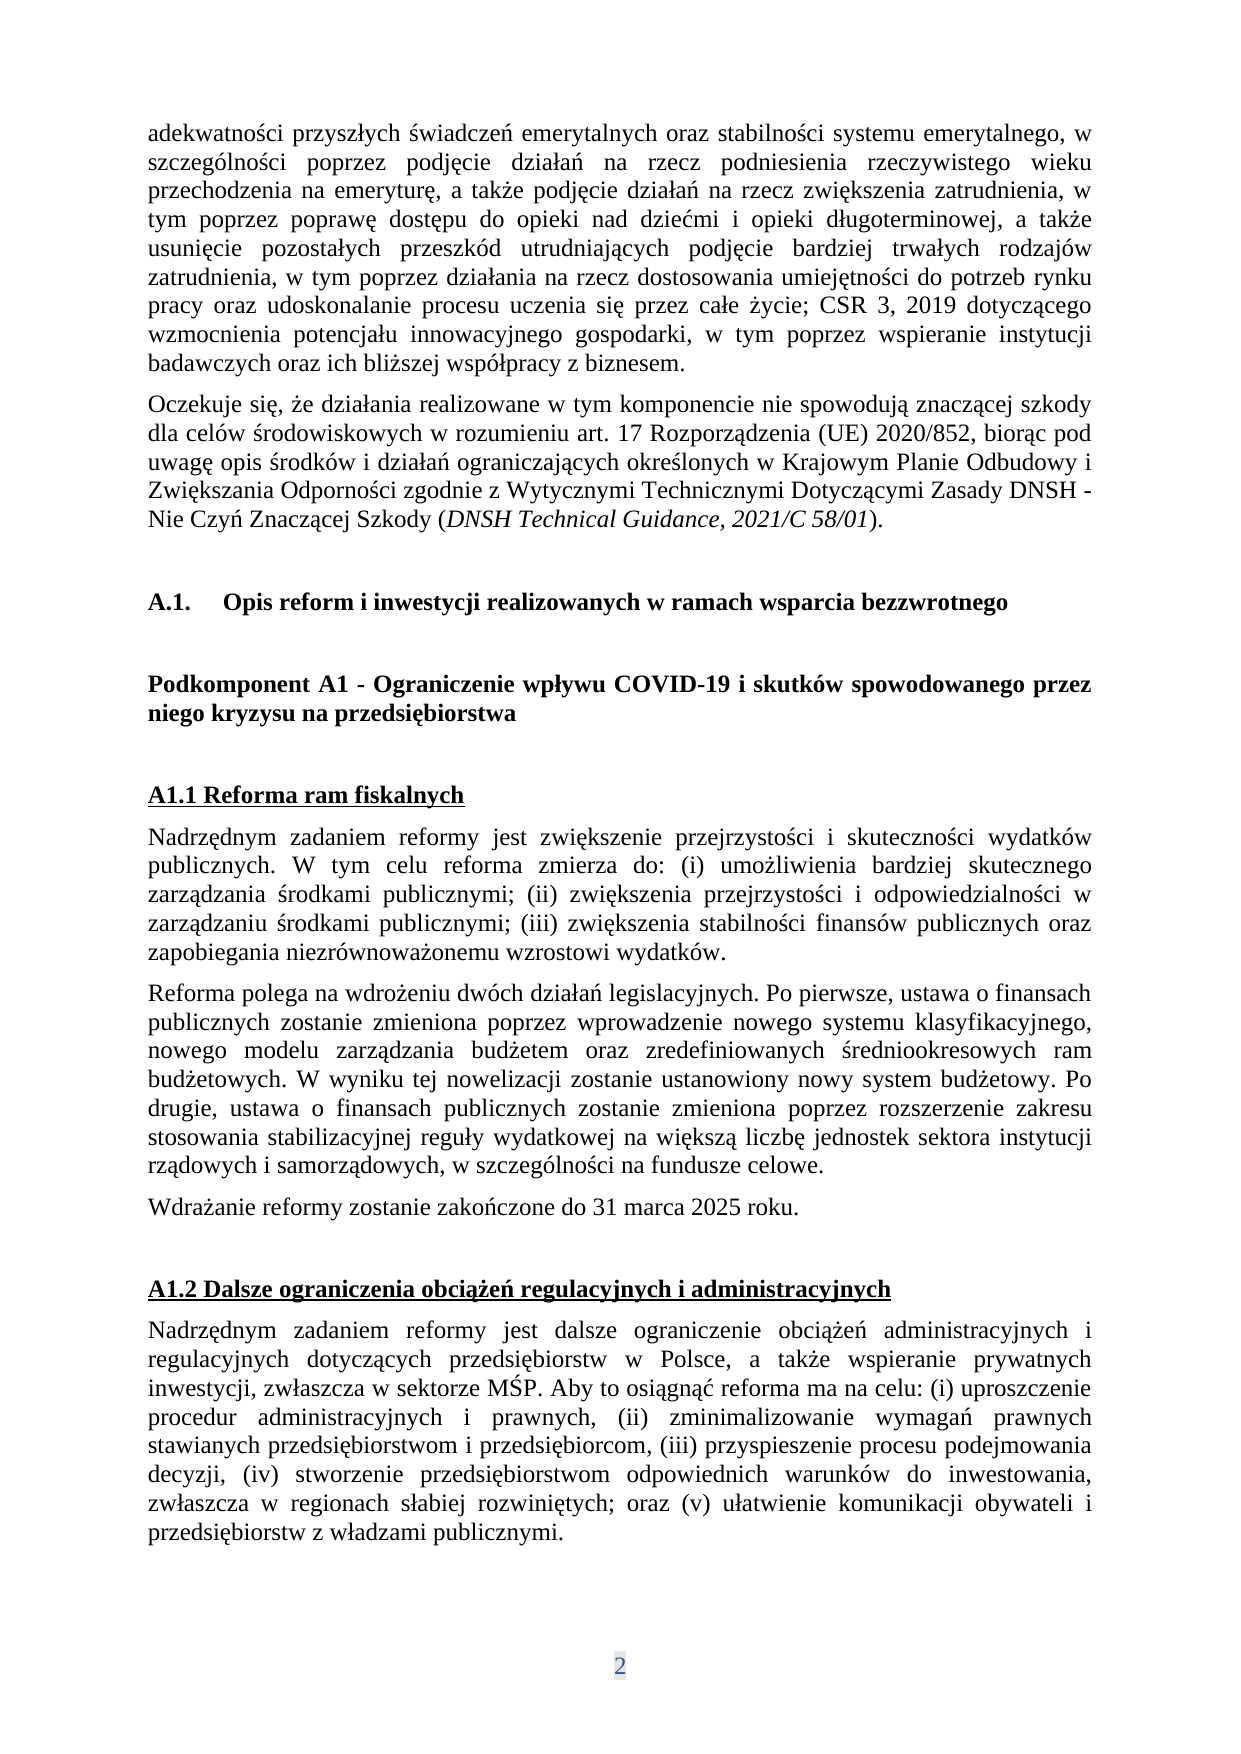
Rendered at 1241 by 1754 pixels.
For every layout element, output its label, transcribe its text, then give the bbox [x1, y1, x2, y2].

text Wdrażanie reformy zostanie zakończone do 31 marca 2025 roku. [148, 1192, 1093, 1221]
text Reforma polega na wdrożeniu dwóch działań legislacyjnych. Po pierwsze, ustawa o finansach publicznych zostanie zmieniona poprzez wprowadzenie nowego systemu klasyfikacyjnego, nowego modelu zarządzania budżetem oraz zredefiniowanych średniookresowych ram budżetowych. W wyniku tej nowelizacji zostanie ustanowiony nowy system budżetowy. Po drugie, ustawa o finansach publicznych zostanie zmieniona poprzez rozszerzenie zakresu stosowania stabilizacyjnej reguły wydatkowej na większą liczbę jednostek sektora instytucji rządowych i samorządowych, w szczególności na fundusze celowe. [148, 978, 1093, 1179]
text A1.1 Reforma ram fiskalnych [148, 781, 1093, 809]
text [148, 118, 1093, 377]
text Nadrzędnym zadaniem reformy jest dalsze ograniczenie obciążeń administracyjnych i regulacyjnych dotyczących przedsiębiorstw w Polsce, a także wspieranie prywatnych inwestycji, zwłaszcza w sektorze MŚP. Aby to osiągnąć reforma ma na celu: (i) uproszczenie procedur administracyjnych i prawnych, (ii) zminimalizowanie wymagań prawnych stawianych przedsiębiorstwom i przedsiębiorcom, (iii) przyspieszenie procesu podejmowania decyzji, (iv) stworzenie przedsiębiorstwom odpowiednich warunków do inwestowania, zwłaszcza w regionach słabiej rozwiniętych; oraz (v) ułatwienie komunikacji obywateli i przedsiębiorstw z władzami publicznymi. [148, 1316, 1093, 1546]
text Oczekuje się, że działania realizowane w tym komponencie nie spowodują znaczącej szkody dla celów środowiskowych w rozumieniu art. 17 Rozporządzenia (UE) 2020/852, biorąc pod uwagę opis środków i działań ograniczających określonych w Krajowym Planie Odbudowy i Zwiększania Odporności zgodnie z Wytycznymi Technicznymi Dotyczącymi Zasady DNSH - Nie Czyń Znaczącej Szkody (DNSH Technical Guidance, 2021/C 58/01). [148, 389, 1093, 533]
text A.1. Opis reform i inwestycji realizowanych w ramach wsparcia bezzwrotnego [148, 587, 1093, 616]
text A1.2 Dalsze ograniczenia obciążeń regulacyjnych i administracyjnych [148, 1274, 1093, 1303]
text Nadrzędnym zadaniem reformy jest zwiększenie przejrzystości i skuteczności wydatków publicznych. W tym celu reforma zmierza do: (i) umożliwienia bardziej skutecznego zarządzania środkami publicznymi; (ii) zwiększenia przejrzystości i odpowiedzialności w zarządzaniu środkami publicznymi; (iii) zwiększenia stabilności finansów publicznych oraz zapobiegania niezrównoważonemu wzrostowi wydatków. [148, 822, 1093, 966]
text Podkomponent A1 - Ograniczenie wpływu COVID-19 i skutków spowodowanego przez niego kryzysu na przedsiębiorstwa [148, 669, 1093, 727]
